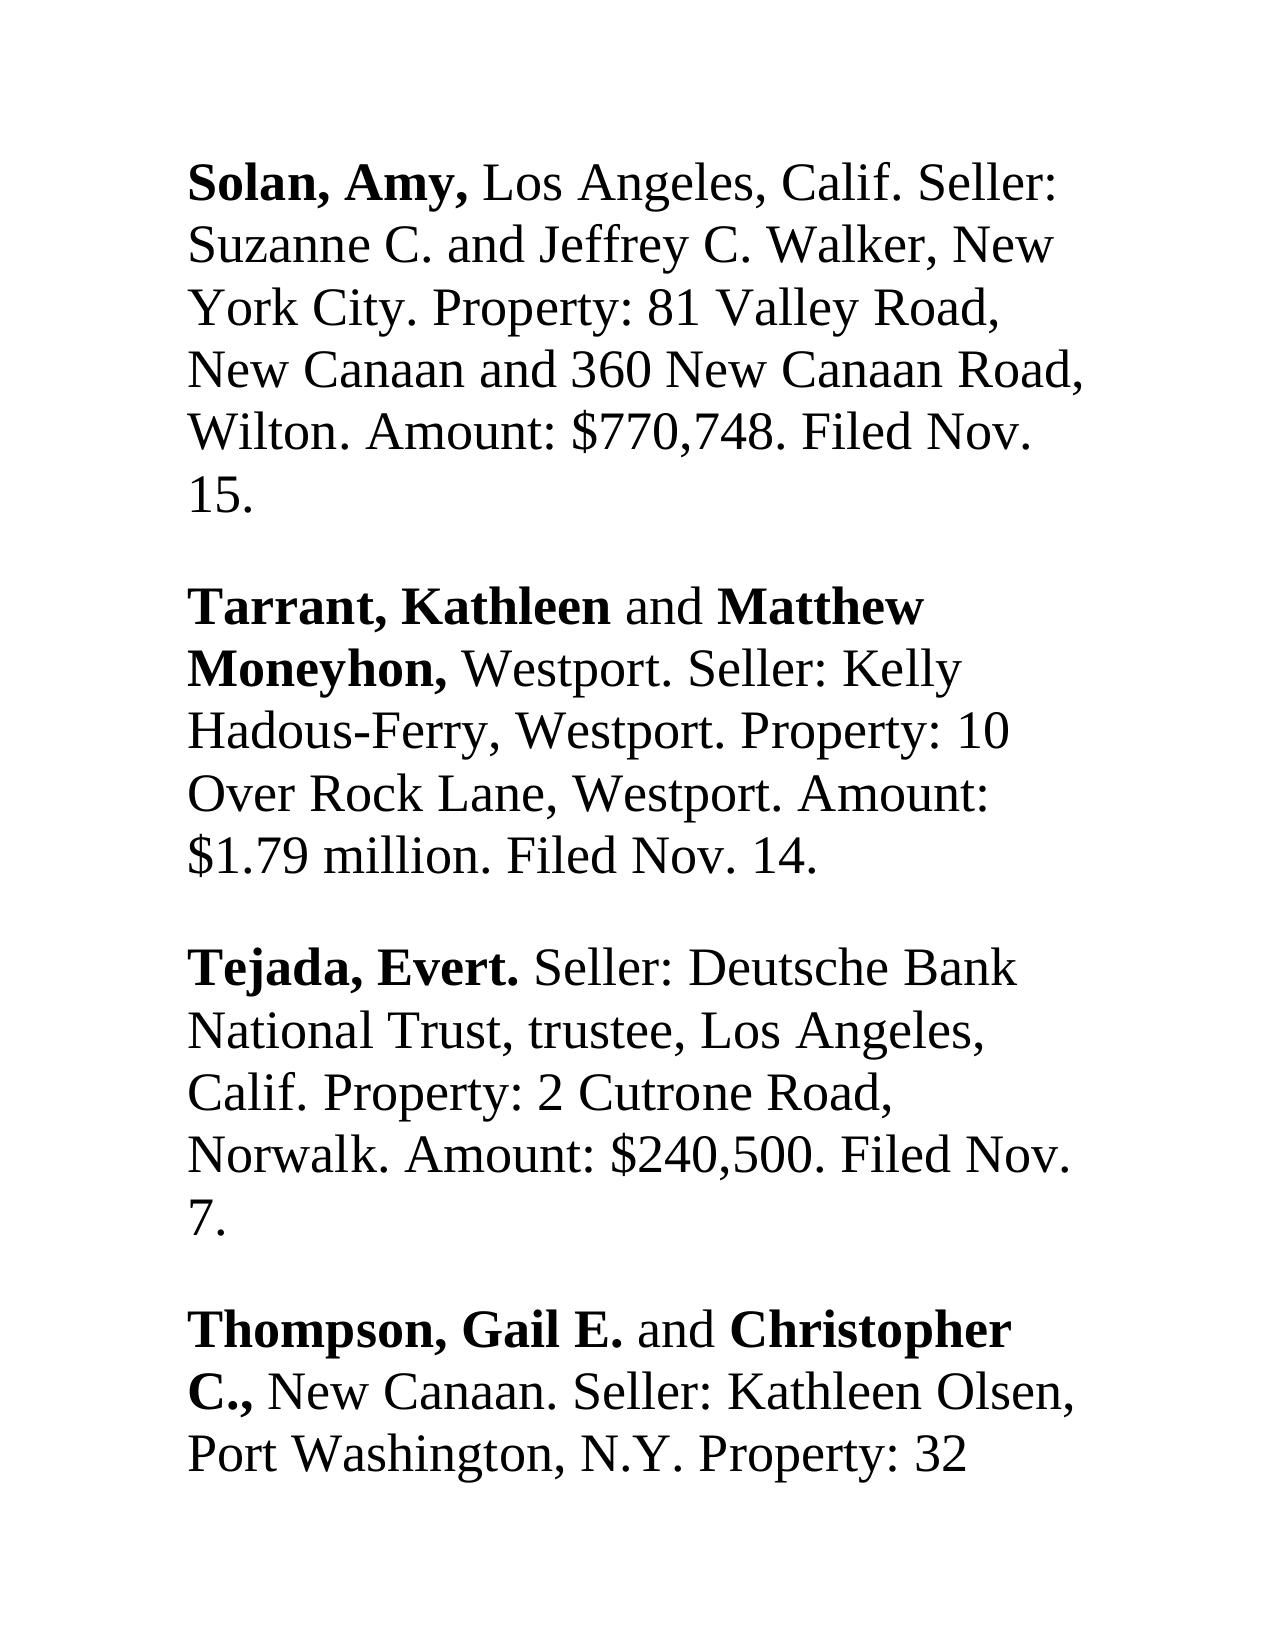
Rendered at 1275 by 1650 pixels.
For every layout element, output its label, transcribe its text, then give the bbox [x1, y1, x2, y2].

text Solan, Amy, Los Angeles, Calif. Seller: Suzanne C. and Jeffrey C. Walker, New York City. Property: 81 Valley Road, New Canaan and 360 New Canaan Road, Wilton. Amount: $770,748. Filed Nov. 15. [187, 150, 1087, 524]
text Tarrant, Kathleen and Matthew Moneyhon, Westport. Seller: Kelly Hadous-Ferry, Westport. Property: 10 Over Rock Lane, Westport. Amount: $1.79 million. Filed Nov. 14. [187, 574, 1087, 885]
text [187, 1297, 1087, 1483]
text Tejada, Evert. Seller: Deutsche Bank National Trust, trustee, Los Angeles, Calif. Property: 2 Cutrone Road, Norwalk. Amount: $240,500. Filed Nov. 7. [187, 935, 1087, 1247]
